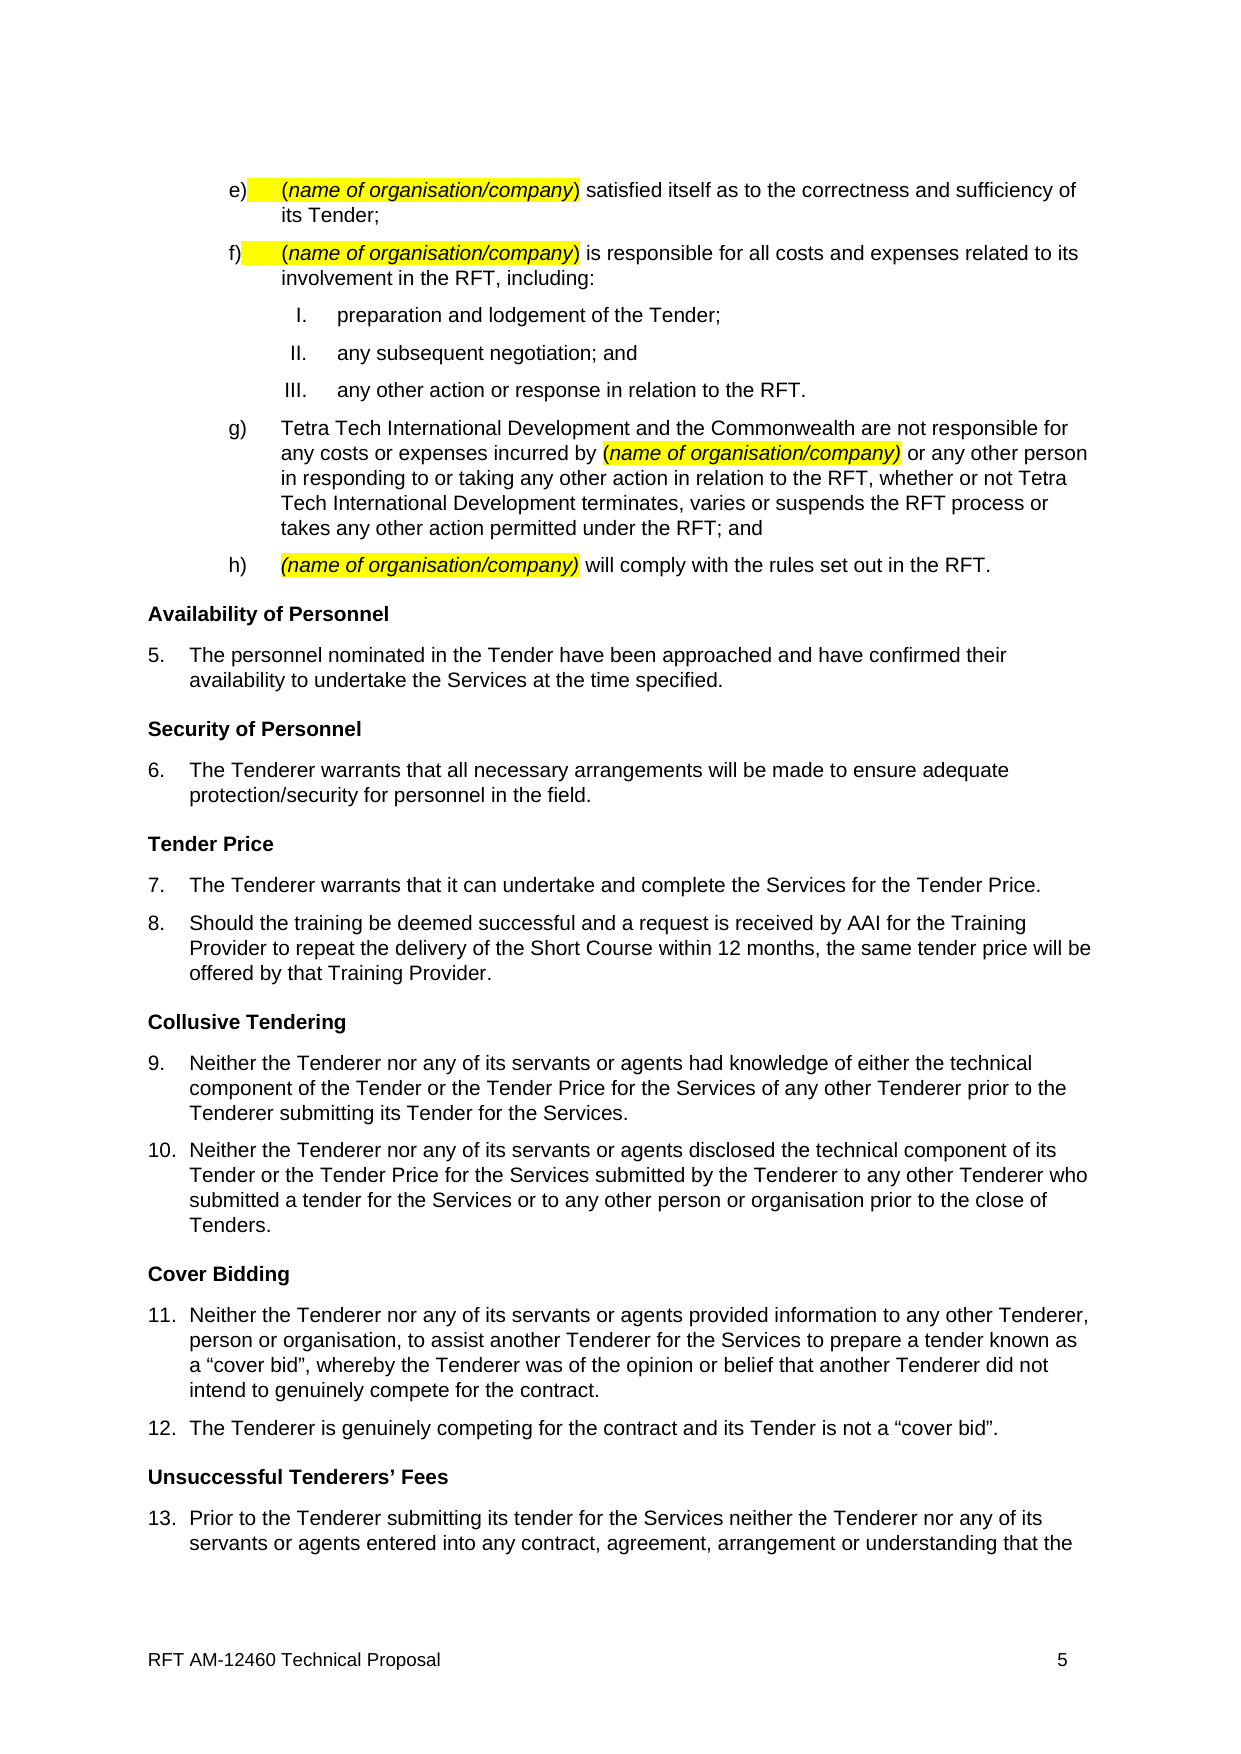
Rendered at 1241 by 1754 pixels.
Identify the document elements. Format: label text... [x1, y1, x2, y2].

text Security of Personnel [148, 717, 1092, 741]
list The Tenderer warrants that all necessary arrangements will be made to ensure adequate protection/security for personnel in the field. [148, 757, 1092, 807]
list any other action or response in relation to the RFT. [307, 377, 1092, 402]
list Neither the Tenderer nor any of its servants or agents had knowledge of either the technical component of the Tender or the Tender Price for the Services of any other Tenderer prior to the Tenderer submitting its Tender for the Services. [148, 1050, 1092, 1125]
text Availability of Personnel [148, 602, 1092, 626]
text Tender Price [148, 832, 1092, 856]
list Neither the Tenderer nor any of its servants or agents provided information to any other Tenderer, person or organisation, to assist another Tenderer for the Services to prepare a tender known as a “cover bid”, whereby the Tenderer was of the opinion or belief that another Tenderer did not intend to genuinely compete for the contract. [148, 1302, 1092, 1402]
text Collusive Tendering [148, 1010, 1092, 1034]
list Should the training be deemed successful and a request is received by AAI for the Training Provider to repeat the delivery of the Short Course within 12 months, the same tender price will be offered by that Training Provider. [148, 910, 1092, 985]
list (name of organisation/company) is responsible for all costs and expenses related to its involvement in the RFT, including: [229, 240, 1092, 290]
list any subsequent negotiation; and [307, 340, 1092, 365]
list (name of organisation/company) satisfied itself as to the correctness and sufficiency of its Tender; [229, 177, 1092, 227]
list (name of organisation/company) will comply with the rules set out in the RFT. [228, 552, 1092, 577]
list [148, 1505, 1092, 1555]
list Tetra Tech International Development and the Commonwealth are not responsible for any costs or expenses incurred by (name of organisation/company) or any other person in responding to or taking any other action in relation to the RFT, whether or not Tetra Tech International Development terminates, varies or suspends the RFT process or takes any other action permitted under the RFT; and [228, 415, 1092, 540]
list preparation and lodgement of the Tender; [307, 302, 1092, 327]
text Cover Bidding [148, 1262, 1092, 1286]
list The Tenderer is genuinely competing for the contract and its Tender is not a “cover bid”. [148, 1415, 1092, 1440]
list The personnel nominated in the Tender have been approached and have confirmed their availability to undertake the Services at the time specified. [148, 642, 1092, 692]
list Neither the Tenderer nor any of its servants or agents disclosed the technical component of its Tender or the Tender Price for the Services submitted by the Tenderer to any other Tenderer who submitted a tender for the Services or to any other person or organisation prior to the close of Tenders. [148, 1137, 1092, 1237]
list The Tenderer warrants that it can undertake and complete the Services for the Tender Price. [148, 872, 1092, 897]
text Unsuccessful Tenderers’ Fees [148, 1465, 1092, 1489]
